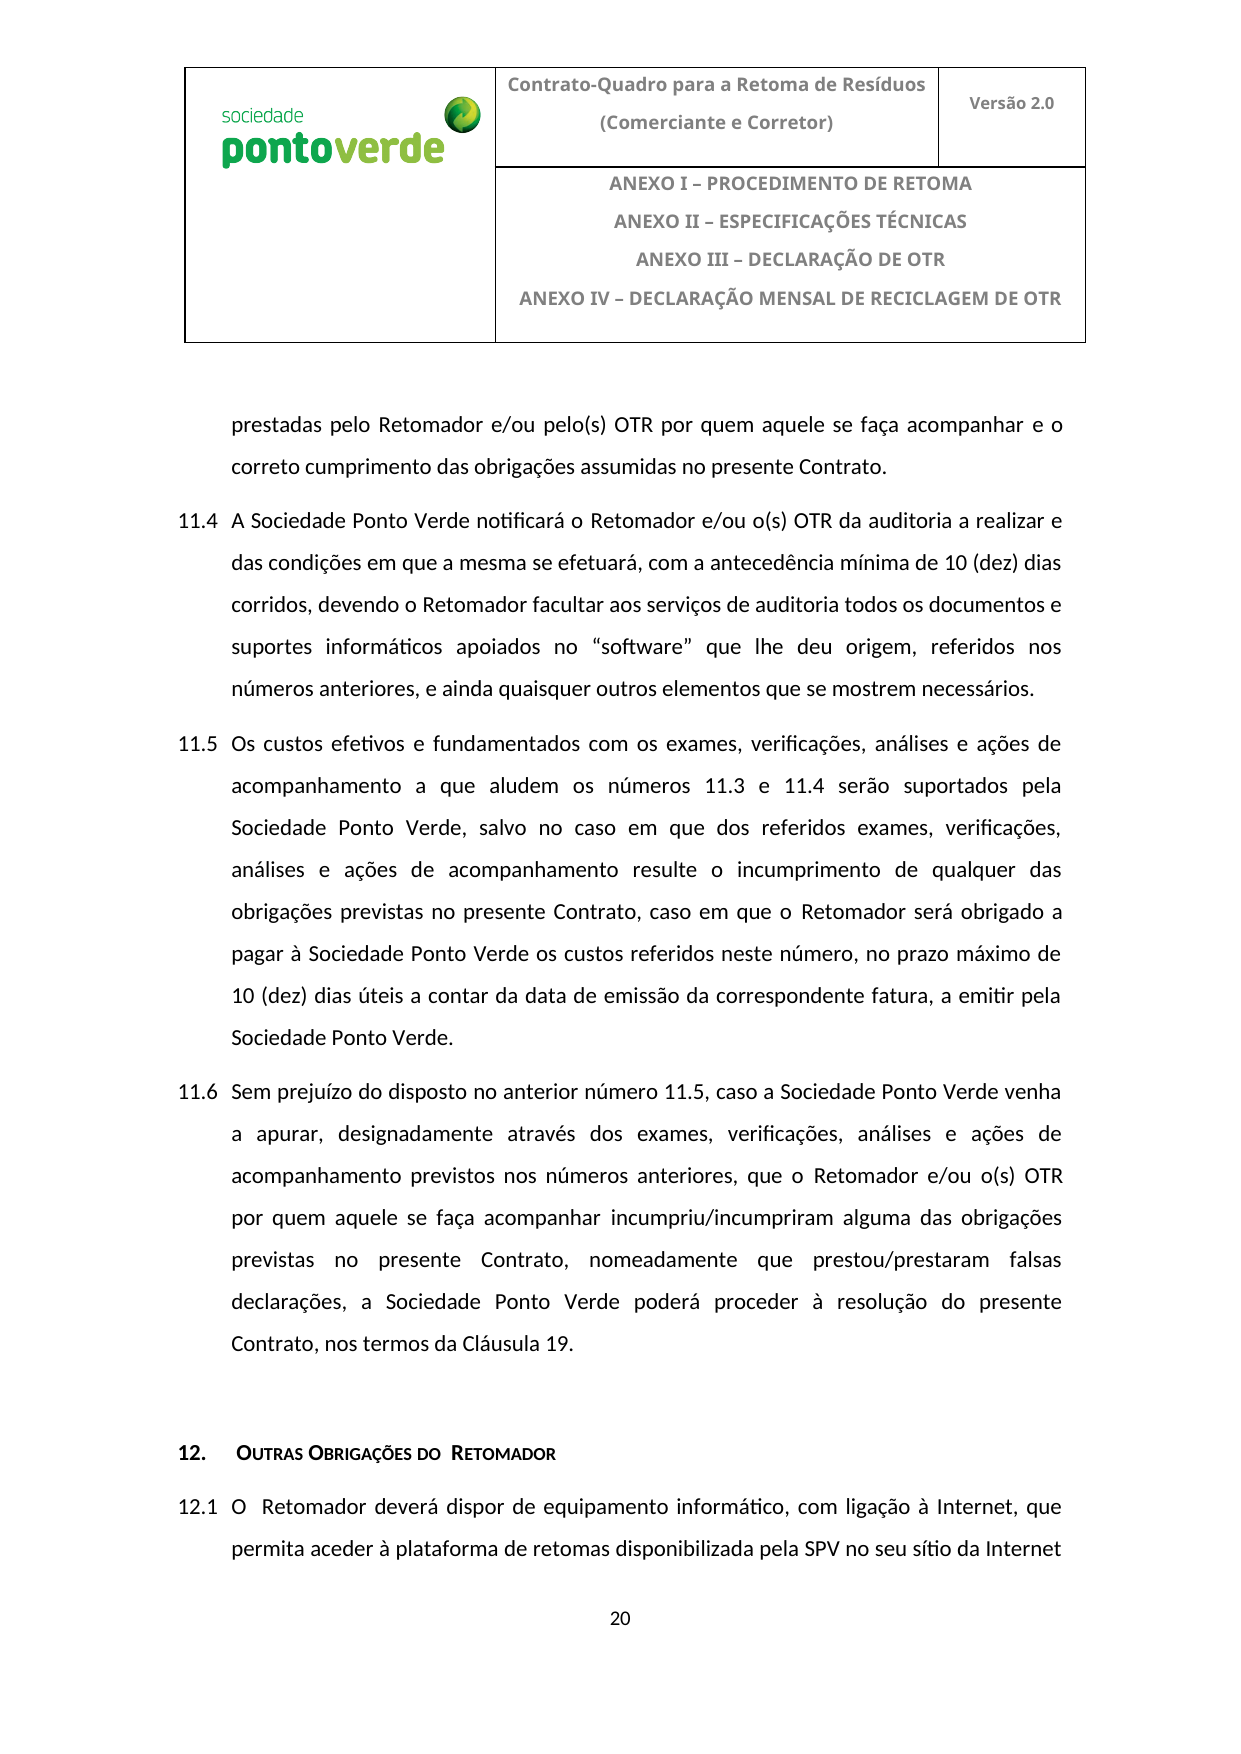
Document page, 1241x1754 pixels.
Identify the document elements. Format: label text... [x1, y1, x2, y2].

picture [185, 90, 485, 191]
list Outras Obrigações do Retomador [177, 1438, 1063, 1466]
list A Sociedade Ponto Verde notificará o Retomador e/ou o(s) OTR da auditoria a realizar e das condições em que a mesma se efetuará, com a antecedência mínima de 10 (dez) dias corridos, devendo o Retomador facultar aos serviços de auditoria todos os documentos e suportes informáticos apoiados no “software” que lhe deu origem, referidos nos números anteriores, e ainda quaisquer outros elementos que se mostrem necessários. [177, 506, 1063, 702]
list Sem prejuízo do disposto no anterior número 11.5, caso a Sociedade Ponto Verde venha a apurar, designadamente através dos exames, verificações, análises e ações de acompanhamento previstos nos números anteriores, que o Retomador e/ou o(s) OTR por quem aquele se faça acompanhar incumpriu/incumpriram alguma das obrigações previstas no presente Contrato, nomeadamente que prestou/prestaram falsas declarações, a Sociedade Ponto Verde poderá proceder à resolução do presente Contrato, nos termos da Cláusula 19. [177, 1077, 1063, 1357]
list Os custos efetivos e fundamentados com os exames, verificações, análises e ações de acompanhamento a que aludem os números 11.3 e 11.4 serão suportados pela Sociedade Ponto Verde, salvo no caso em que dos referidos exames, verificações, análises e ações de acompanhamento resulte o incumprimento de qualquer das obrigações previstas no presente Contrato, caso em que o Retomador será obrigado a pagar à Sociedade Ponto Verde os custos referidos neste número, no prazo máximo de 10 (dez) dias úteis a contar da data de emissão da correspondente fatura, a emitir pela Sociedade Ponto Verde. [177, 729, 1063, 1051]
